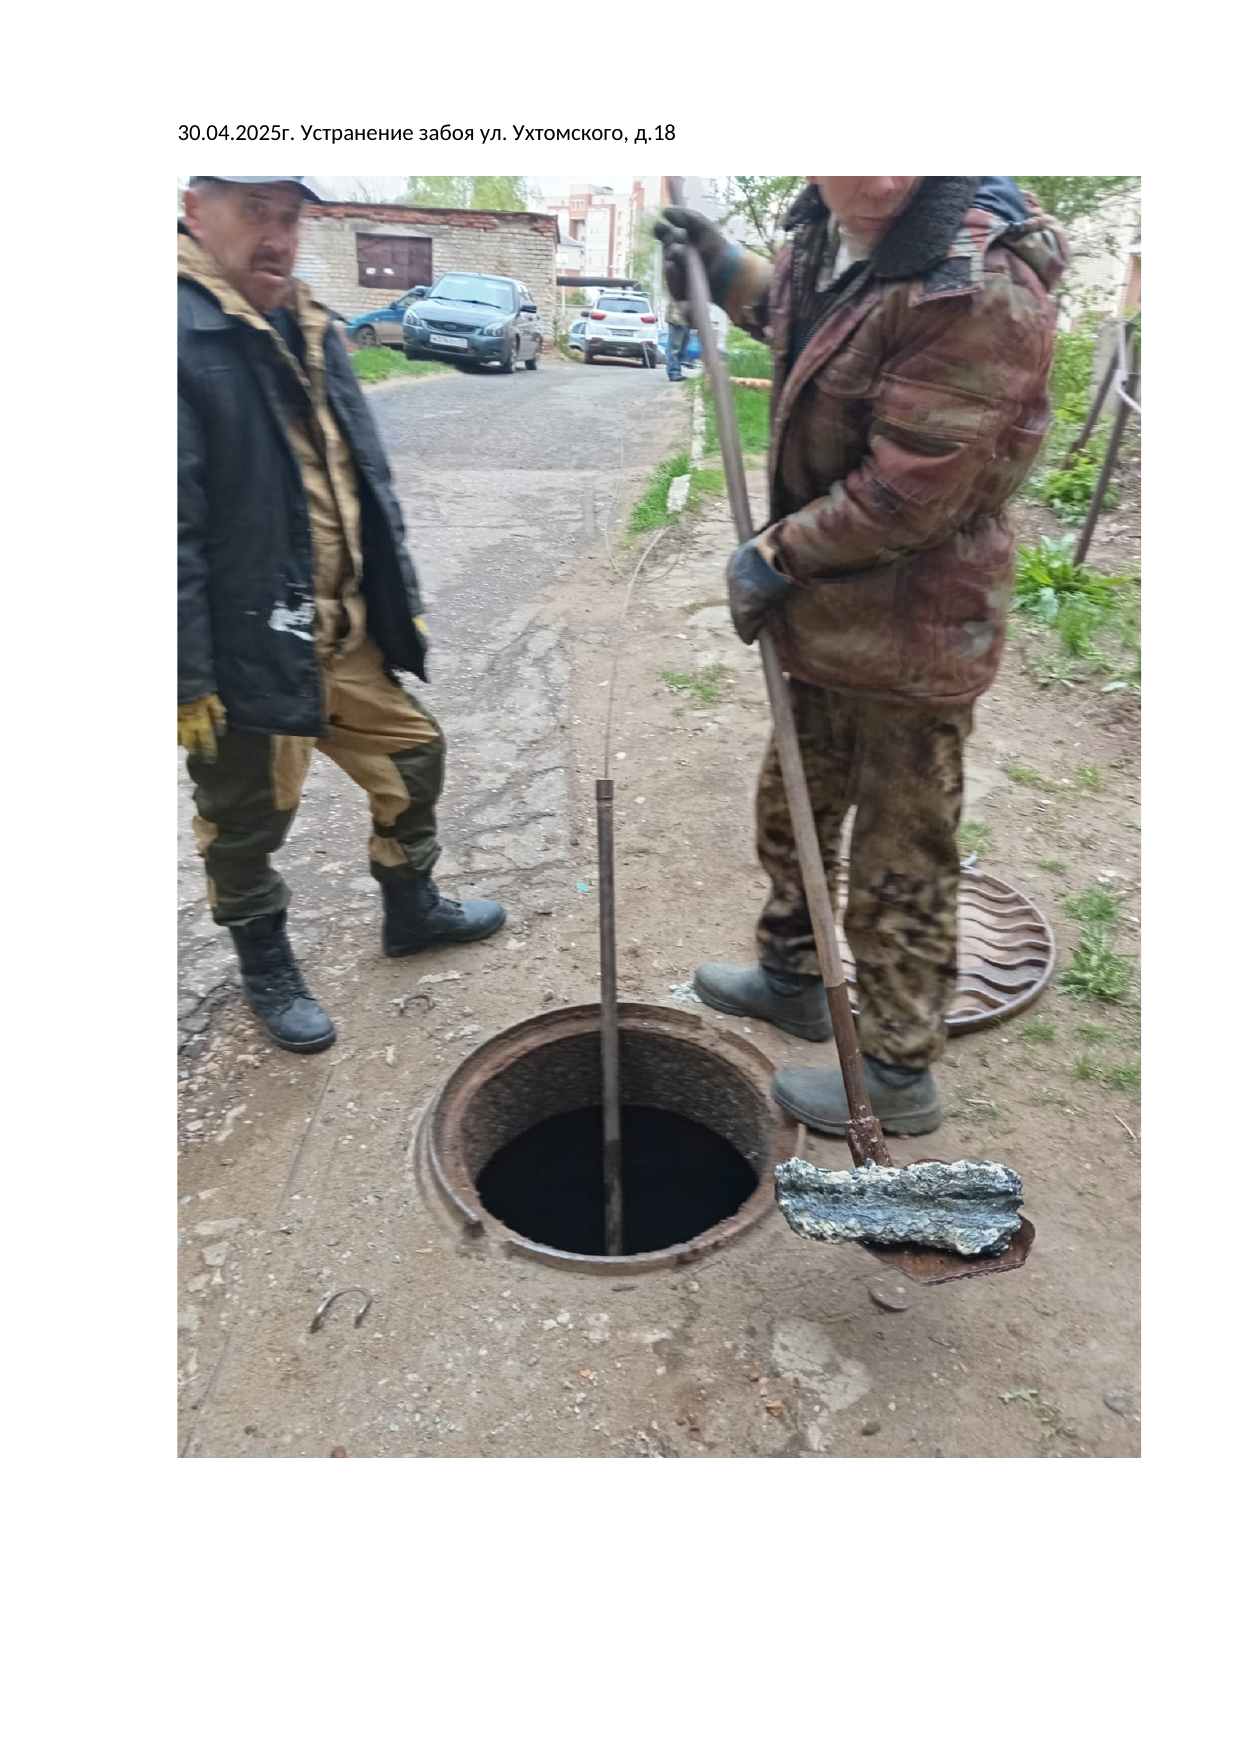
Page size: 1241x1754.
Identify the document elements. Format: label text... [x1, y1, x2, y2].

picture [177, 176, 1142, 1458]
text 30.04.2025г. Устранение забоя ул. Ухтомского, д.18 [177, 118, 1152, 146]
